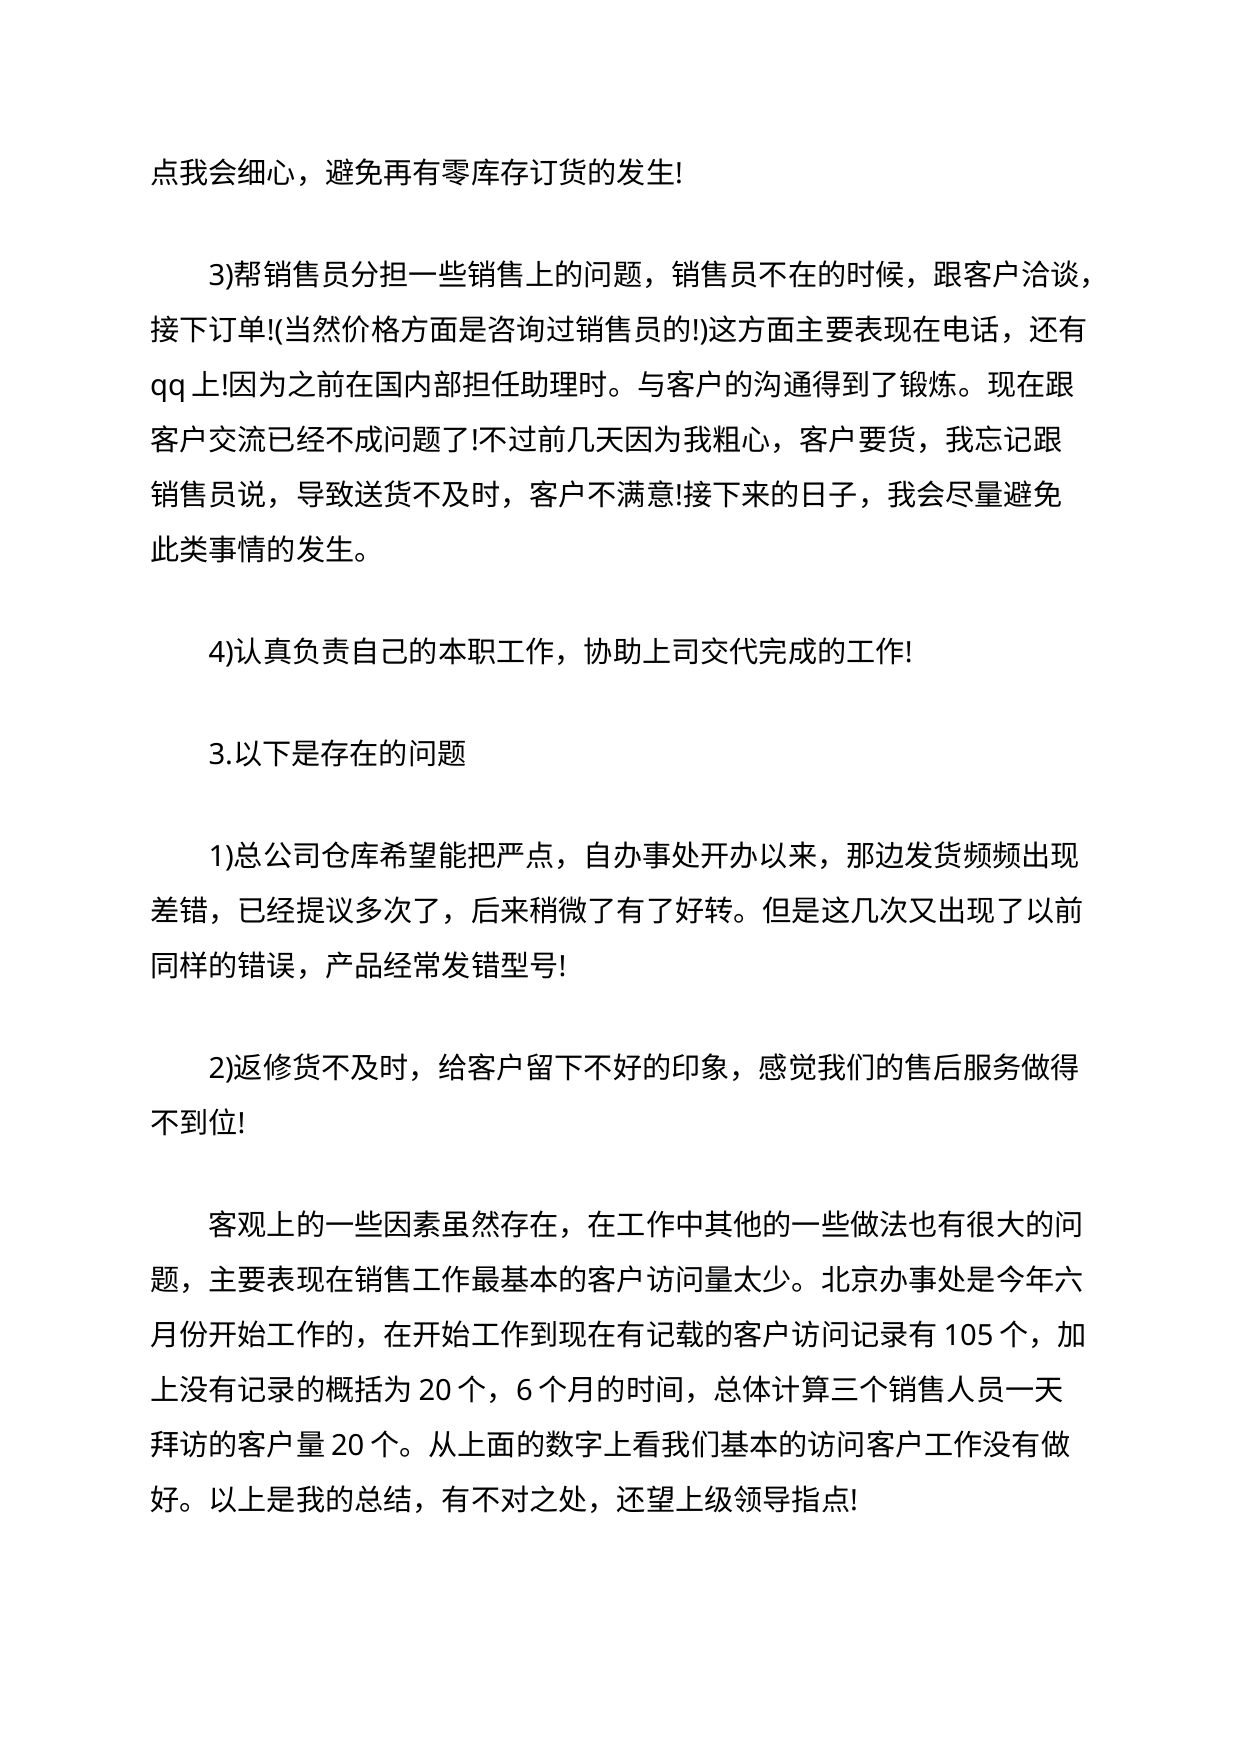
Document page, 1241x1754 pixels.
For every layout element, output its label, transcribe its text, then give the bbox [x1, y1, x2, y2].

text 4)认真负责自己的本职工作，协助上司交代完成的工作! [150, 629, 1090, 671]
text 3.以下是存在的问题 [150, 731, 1090, 773]
text 1)总公司仓库希望能把严点，自办事处开办以来，那边发货频频出现差错，已经提议多次了，后来稍微了有了好转。但是这几次又出现了以前同样的错误，产品经常发错型号! [150, 833, 1090, 985]
text 2)返修货不及时，给客户留下不好的印象，感觉我们的售后服务做得不到位! [150, 1044, 1090, 1142]
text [150, 150, 1090, 192]
text 3)帮销售员分担一些销售上的问题，销售员不在的时候，跟客户洽谈，接下订单!(当然价格方面是咨询过销售员的!)这方面主要表现在电话，还有qq上!因为之前在国内部担任助理时。与客户的沟通得到了锻炼。现在跟客户交流已经不成问题了!不过前几天因为我粗心，客户要货，我忘记跟销售员说，导致送货不及时，客户不满意!接下来的日子，我会尽量避免此类事情的发生。 [150, 252, 1090, 569]
text 客观上的一些因素虽然存在，在工作中其他的一些做法也有很大的问题，主要表现在销售工作最基本的客户访问量太少。北京办事处是今年六月份开始工作的，在开始工作到现在有记载的客户访问记录有105个，加上没有记录的概括为20个，6个月的时间，总体计算三个销售人员一天拜访的客户量20个。从上面的数字上看我们基本的访问客户工作没有做好。以上是我的总结，有不对之处，还望上级领导指点! [150, 1202, 1090, 1519]
